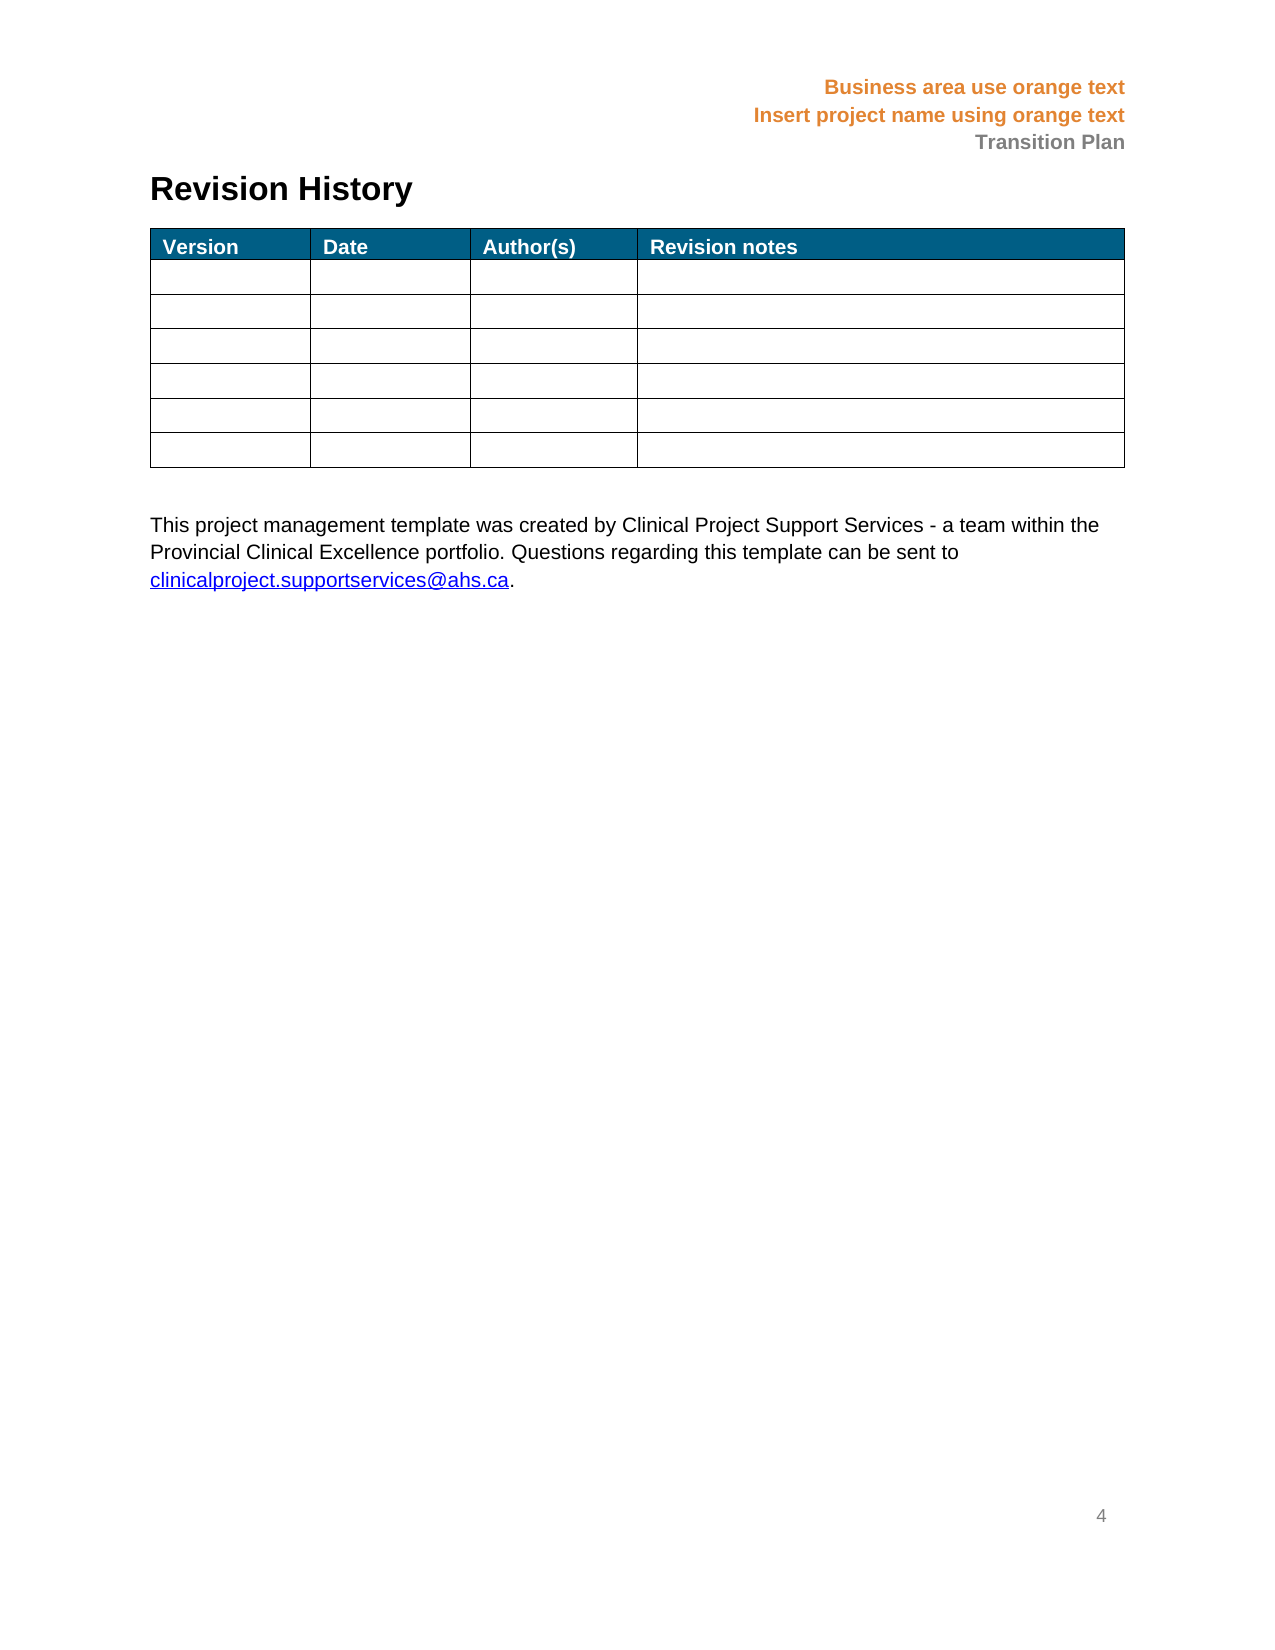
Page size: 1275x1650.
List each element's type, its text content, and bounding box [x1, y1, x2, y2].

table_cell [151, 295, 310, 328]
table_cell [638, 364, 1124, 397]
table_cell [638, 260, 1124, 294]
table_header Date [311, 229, 470, 259]
table_header Author(s) [471, 229, 637, 259]
table_cell [151, 364, 310, 397]
table_cell [151, 260, 310, 294]
table_cell [471, 260, 637, 294]
table_cell [471, 433, 637, 467]
table_cell [638, 433, 1124, 467]
table_cell [151, 399, 310, 432]
text Revision History [150, 169, 1125, 207]
table_header Revision notes [638, 229, 1124, 259]
table_cell [311, 329, 470, 363]
table_cell [311, 364, 470, 397]
table_cell [311, 260, 470, 294]
table_cell [471, 399, 637, 432]
table_cell [638, 399, 1124, 432]
table_cell [471, 329, 637, 363]
table_cell [311, 433, 470, 467]
table_cell [311, 399, 470, 432]
text This project management template was created by Clinical Project Support Services - a team within the Provincial Clinical Excellence portfolio. Questions regarding this template can be sent to clinicalproject.supportservices@ahs.ca. [150, 512, 1125, 591]
table_cell [311, 295, 470, 328]
table_cell [151, 329, 310, 363]
table_cell [471, 364, 637, 397]
table_header Version [151, 229, 310, 259]
table_cell [151, 433, 310, 467]
table_cell [638, 295, 1124, 328]
table_cell [638, 329, 1124, 363]
table_cell [471, 295, 637, 328]
